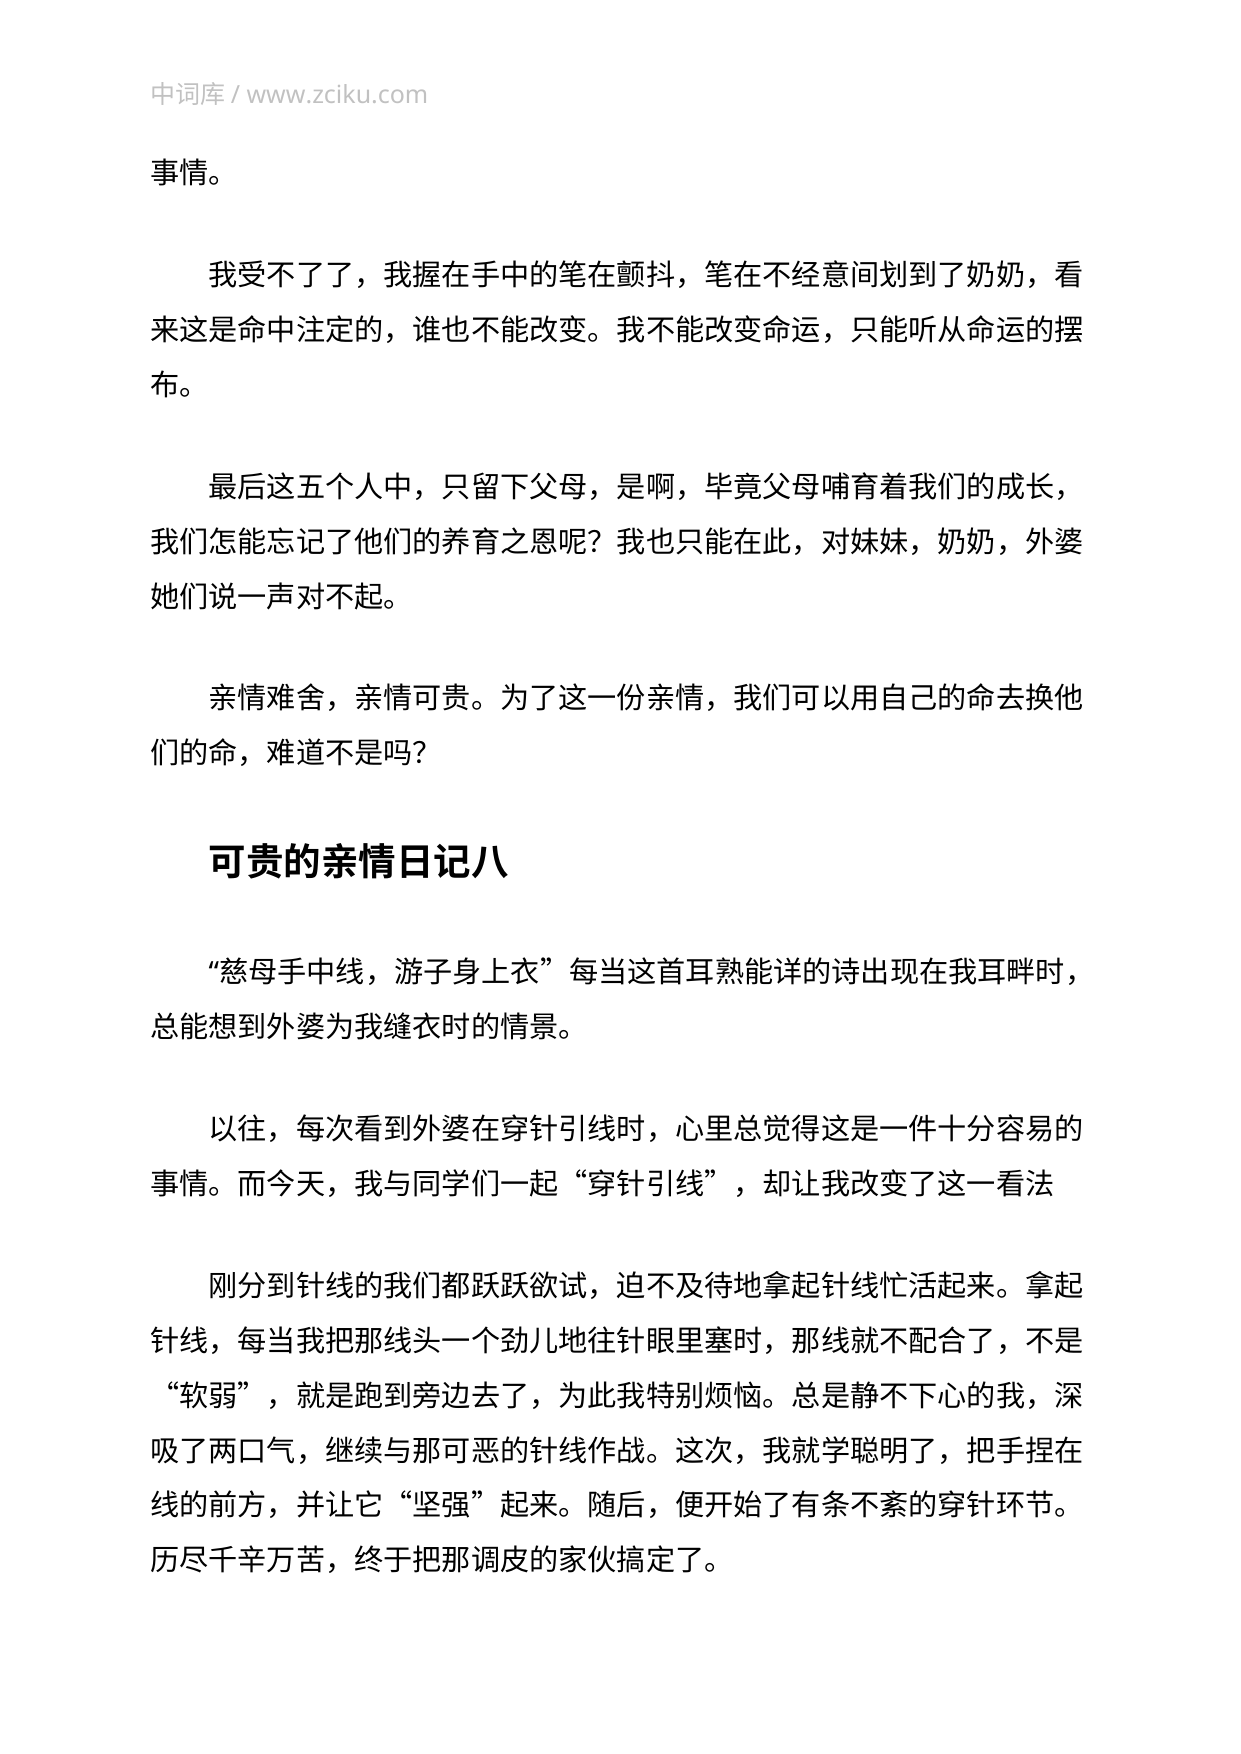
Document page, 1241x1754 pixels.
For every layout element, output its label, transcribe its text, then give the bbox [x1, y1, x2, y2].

text 刚分到针线的我们都跃跃欲试，迫不及待地拿起针线忙活起来。拿起针线，每当我把那线头一个劲儿地往针眼里塞时，那线就不配合了，不是“软弱”，就是跑到旁边去了，为此我特别烦恼。总是静不下心的我，深吸了两口气，继续与那可恶的针线作战。这次，我就学聪明了，把手捏在线的前方，并让它“坚强”起来。随后，便开始了有条不紊的穿针环节。历尽千辛万苦，终于把那调皮的家伙搞定了。 [150, 1262, 1090, 1579]
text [150, 150, 1090, 192]
text 我受不了了，我握在手中的笔在颤抖，笔在不经意间划到了奶奶，看来这是命中注定的，谁也不能改变。我不能改变命运，只能听从命运的摆布。 [150, 252, 1090, 404]
text 以往，每次看到外婆在穿针引线时，心里总觉得这是一件十分容易的事情。而今天，我与同学们一起“穿针引线”，却让我改变了这一看法 [150, 1106, 1090, 1203]
text “慈母手中线，游子身上衣”每当这首耳熟能详的诗出现在我耳畔时，总能想到外婆为我缝衣时的情景。 [150, 949, 1090, 1046]
text 可贵的亲情日记八 [150, 832, 1090, 886]
text 亲情难舍，亲情可贵。为了这一份亲情，我们可以用自己的命去换他们的命，难道不是吗？ [150, 675, 1090, 772]
text 最后这五个人中，只留下父母，是啊，毕竟父母哺育着我们的成长，我们怎能忘记了他们的养育之恩呢？我也只能在此，对妹妹，奶奶，外婆她们说一声对不起。 [150, 463, 1090, 615]
